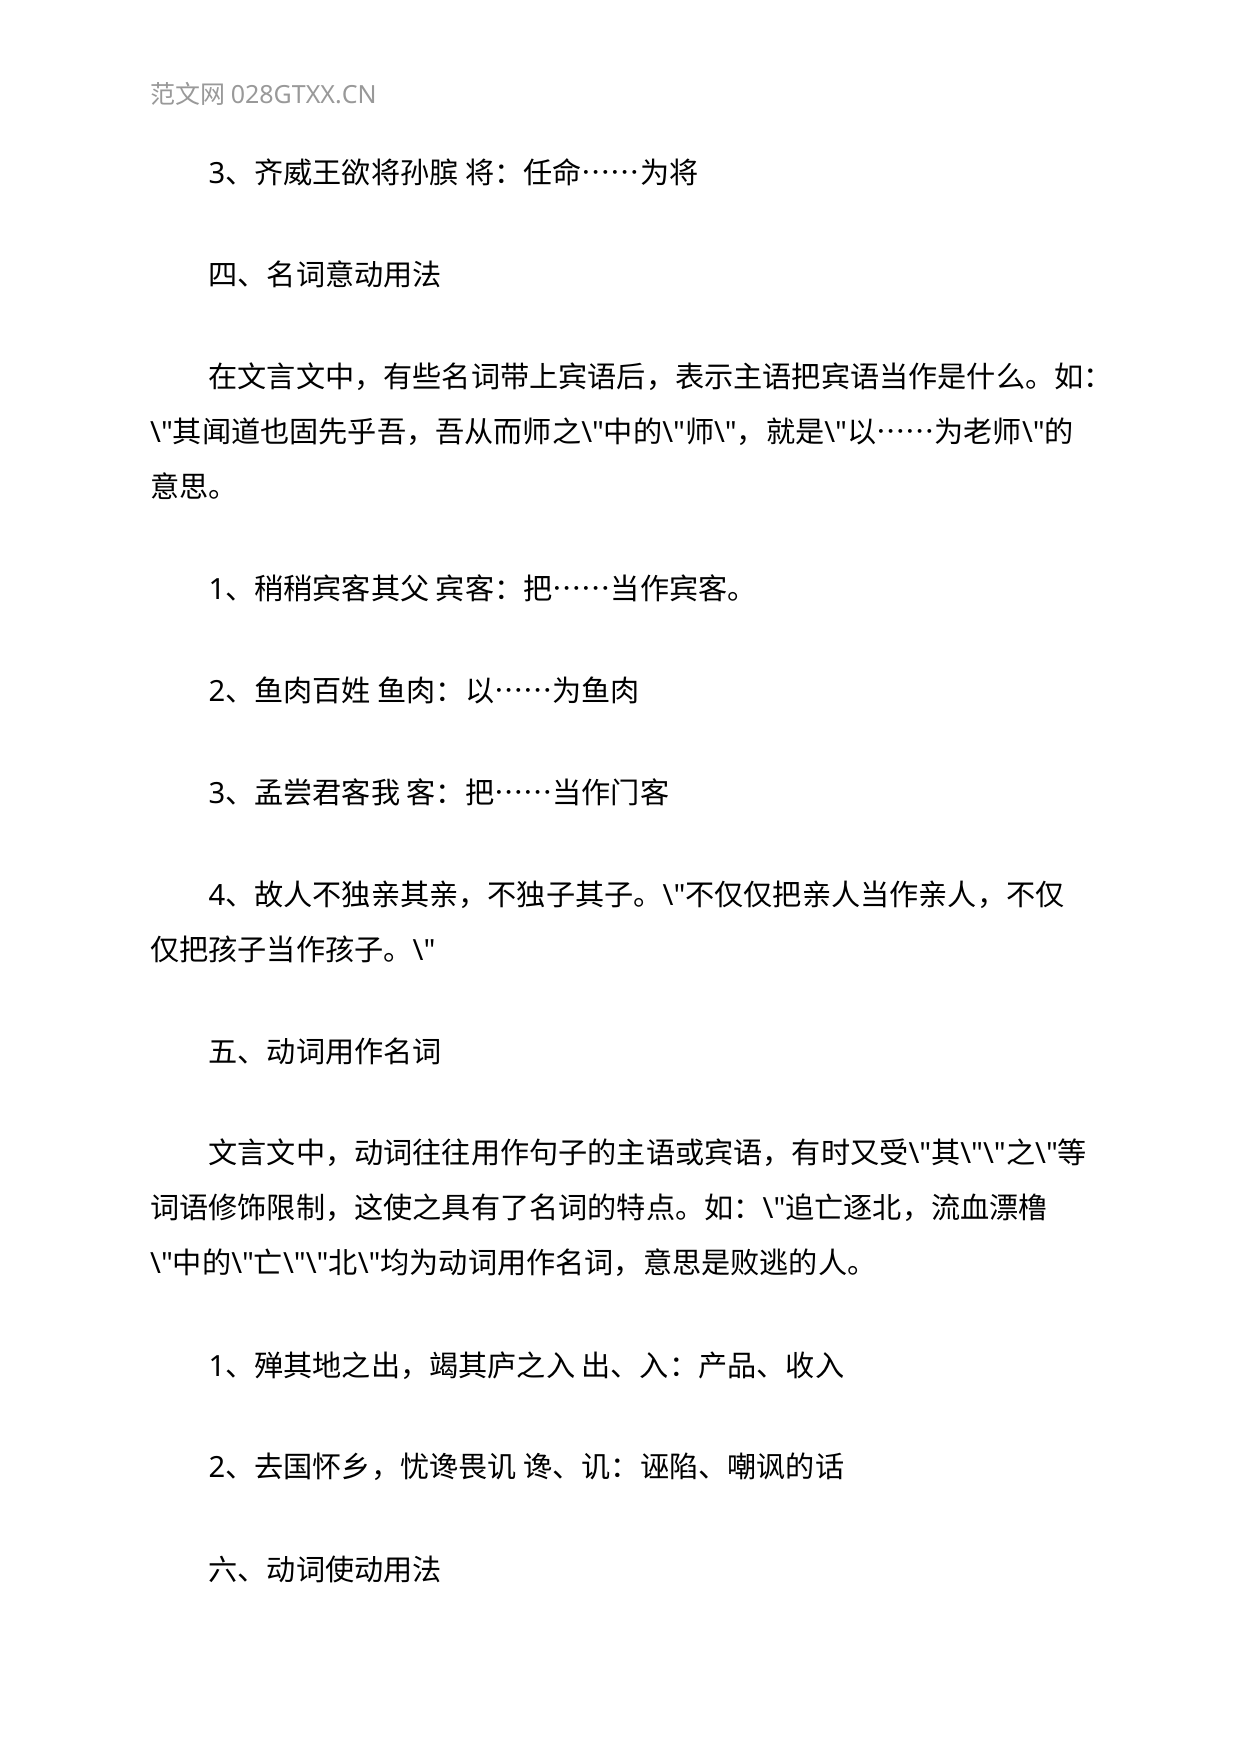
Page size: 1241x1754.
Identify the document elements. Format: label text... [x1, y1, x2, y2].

text 2、去国怀乡，忧谗畏讥 谗、讥：诬陷、嘲讽的话 [150, 1444, 1090, 1486]
text 3、孟尝君客我 客：把……当作门客 [150, 769, 1090, 812]
text 五、动词用作名词 [150, 1028, 1090, 1071]
text 1、殚其地之出，竭其庐之入 出、入：产品、收入 [150, 1342, 1090, 1384]
text 四、名词意动用法 [150, 252, 1090, 294]
text 六、动词使动用法 [150, 1546, 1090, 1588]
text 4、故人不独亲其亲，不独子其子。\"不仅仅把亲人当作亲人，不仅仅把孩子当作孩子。\" [150, 871, 1090, 969]
text 2、鱼肉百姓 鱼肉：以……为鱼肉 [150, 667, 1090, 710]
text 1、稍稍宾客其父 宾客：把……当作宾客。 [150, 565, 1090, 608]
text 文言文中，动词往往用作句子的主语或宾语，有时又受\"其\"\"之\"等词语修饰限制，这使之具有了名词的特点。如：\"追亡逐北，流血漂橹\"中的\"亡\"\"北\"均为动词用作名词，意思是败逃的人。 [150, 1130, 1090, 1282]
text 在文言文中，有些名词带上宾语后，表示主语把宾语当作是什么。如：\"其闻道也固先乎吾，吾从而师之\"中的\"师\"，就是\"以……为老师\"的意思。 [150, 354, 1090, 506]
text 3、齐威王欲将孙膑 将：任命……为将 [150, 150, 1090, 192]
